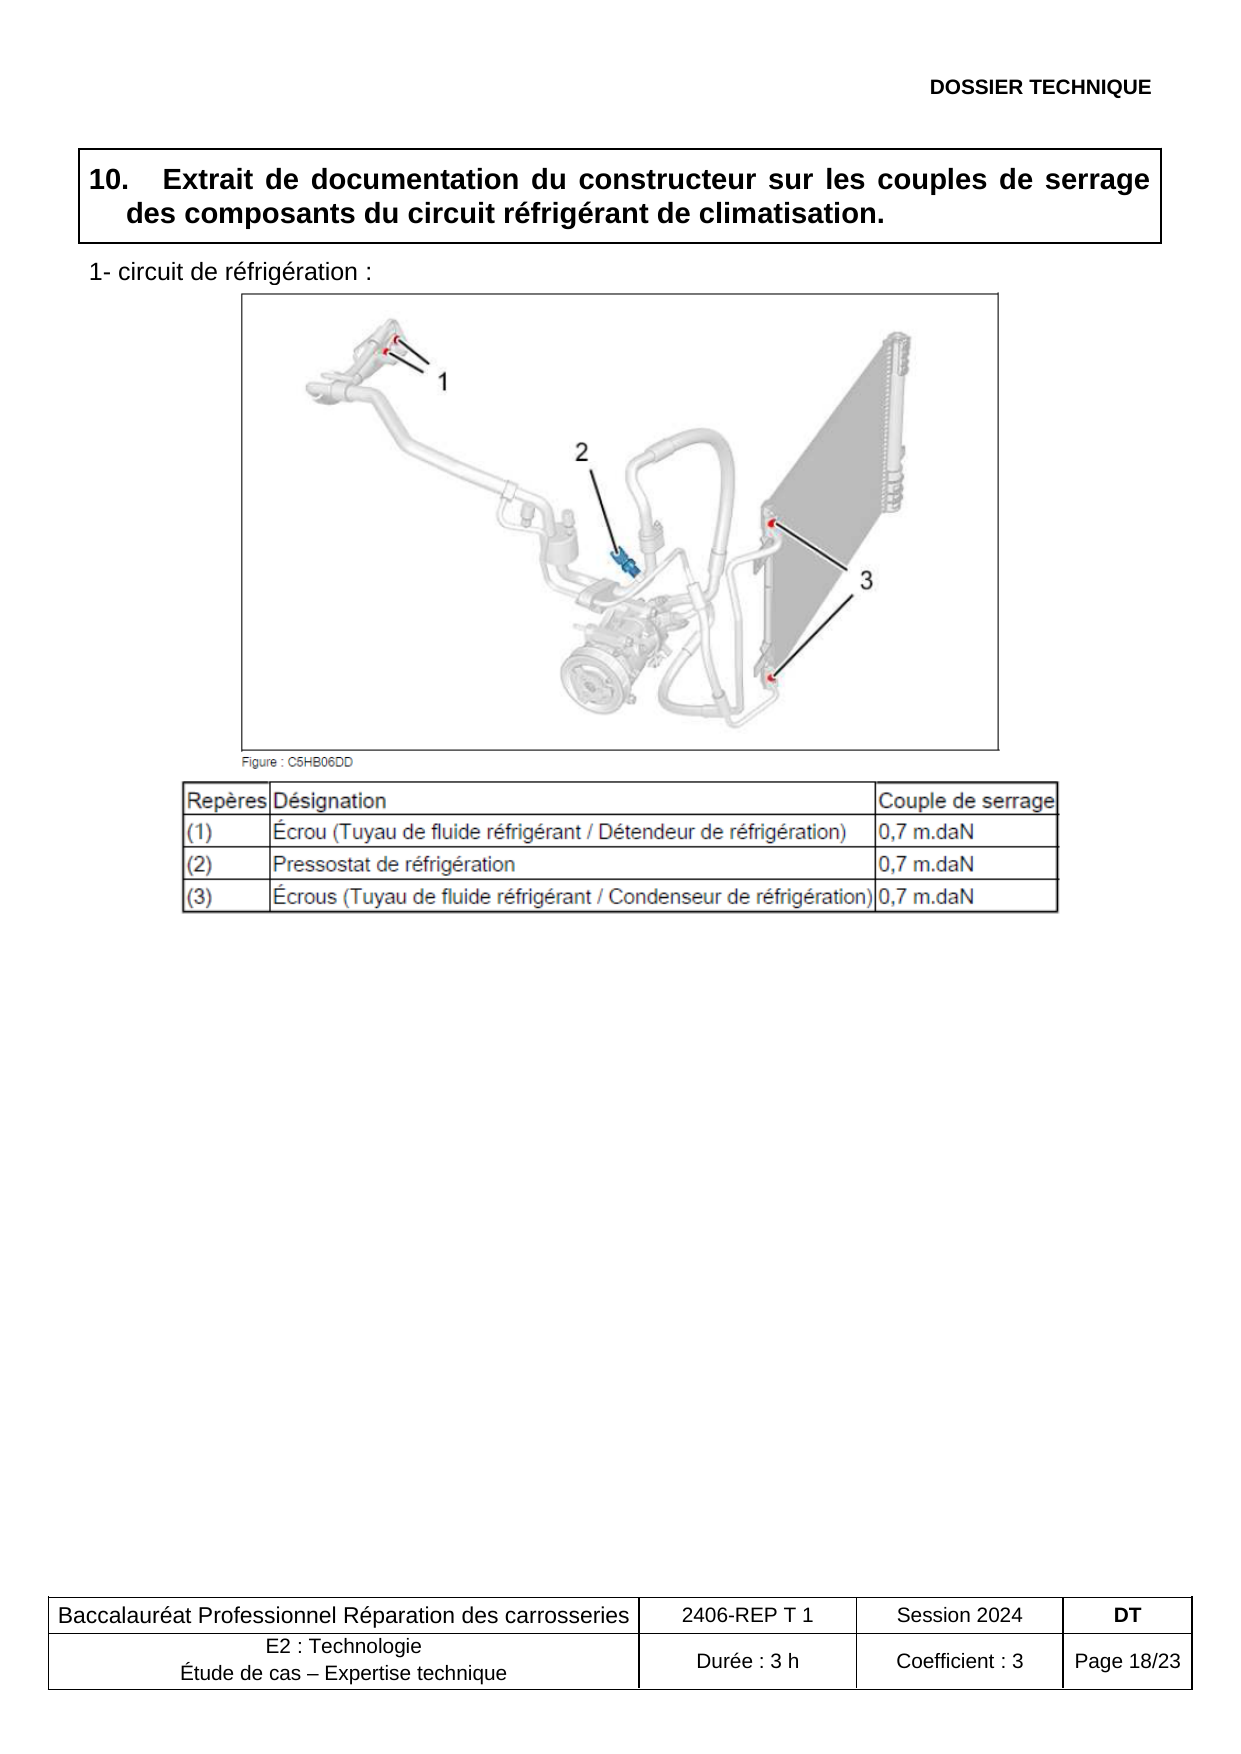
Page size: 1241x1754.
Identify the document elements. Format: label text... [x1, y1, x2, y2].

picture [177, 285, 1063, 921]
subtitle Extrait de documentation du constructeur sur les couples de serrage des composants du circuit réfrigérant de climatisation. [80, 150, 1160, 242]
text 1- circuit de réfrigération : [89, 256, 1152, 285]
